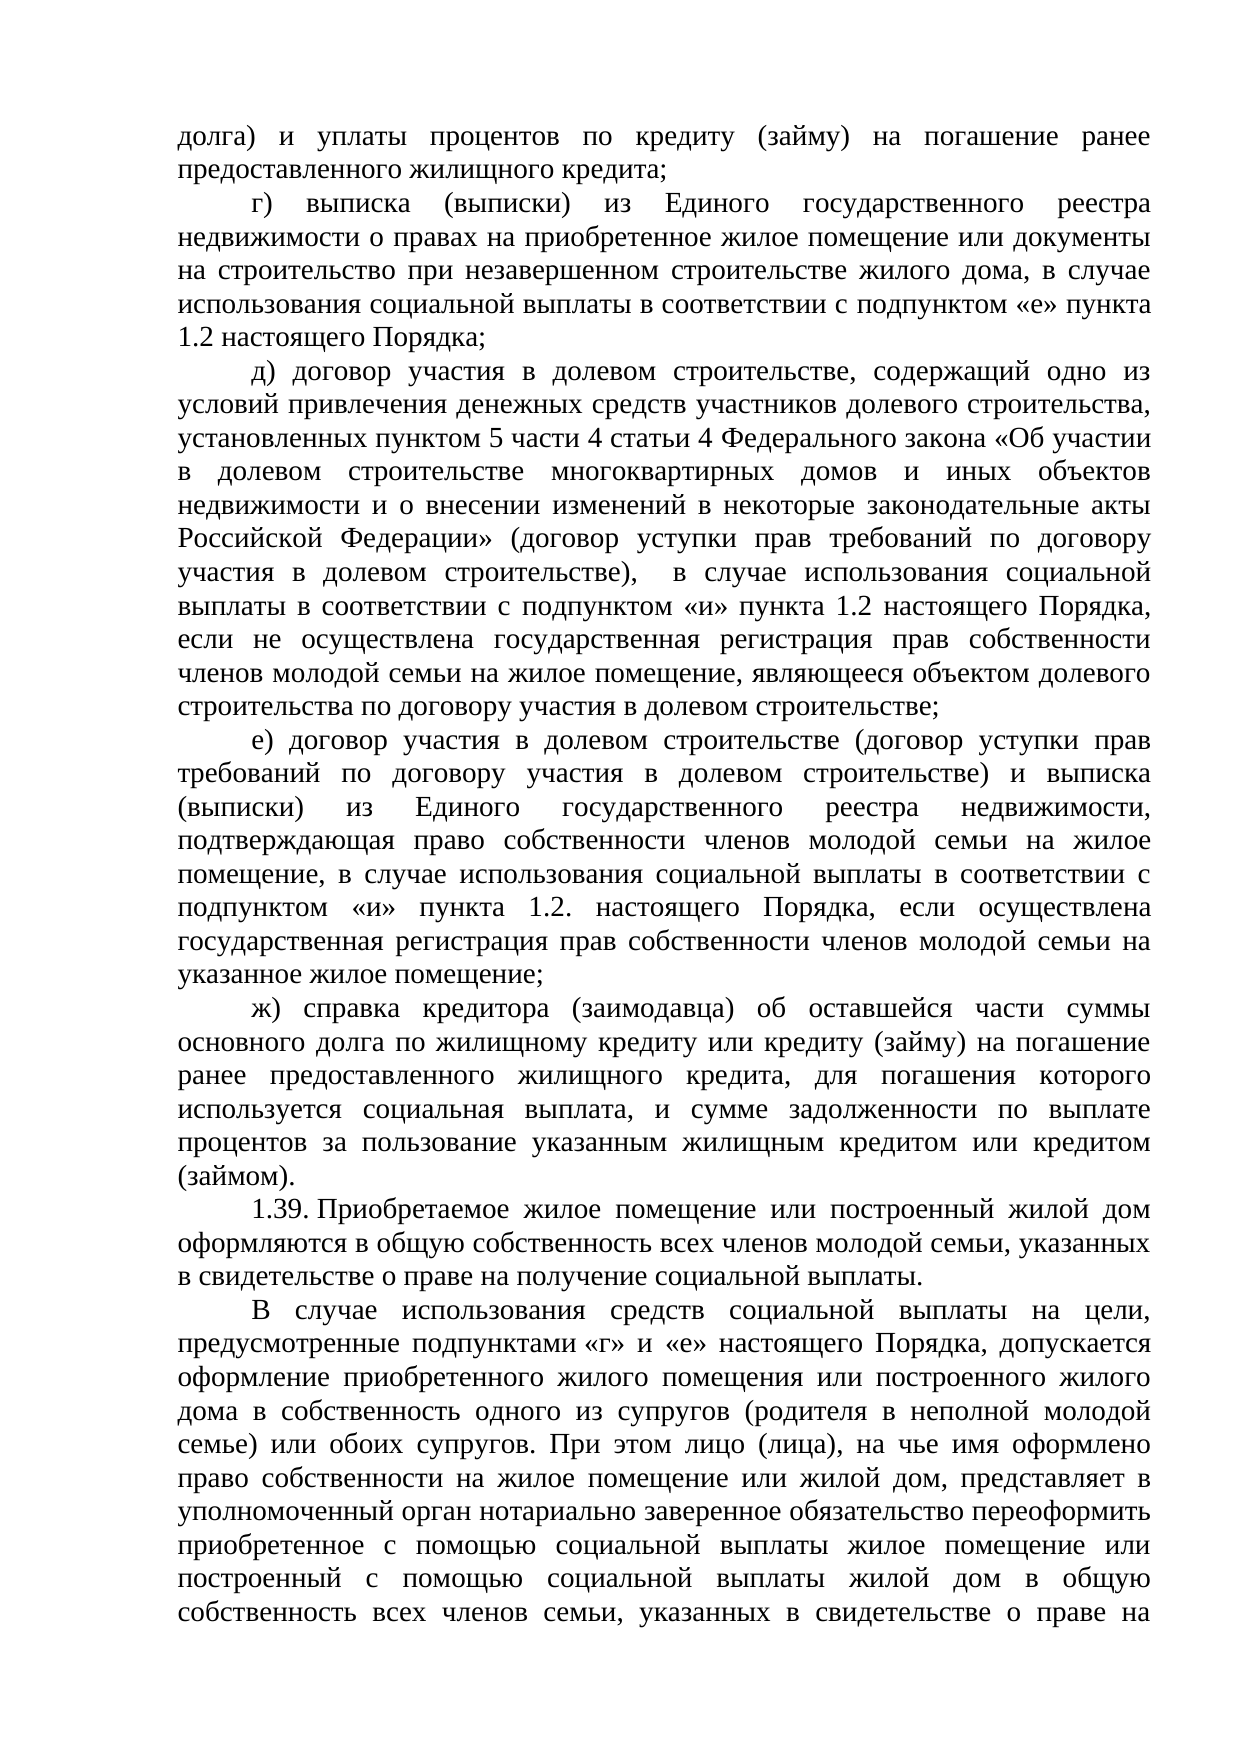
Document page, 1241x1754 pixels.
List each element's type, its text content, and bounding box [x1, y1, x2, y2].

text д) договор участия в долевом строительстве, содержащий одно из условий привлечения денежных средств участников долевого строительства, установленных пунктом 5 части 4 статьи 4 Федерального закона «Об участии в долевом строительстве многоквартирных домов и иных объектов недвижимости и о внесении изменений в некоторые законодательные акты Российской Федерации» (договор уступки прав требований по договору участия в долевом строительстве), в случае использования социальной выплаты в соответствии с подпунктом «и» пункта 1.2 настоящего Порядка, если не осуществлена государственная регистрация прав собственности членов молодой семьи на жилое помещение, являющееся объектом долевого строительства по договору участия в долевом строительстве; [177, 353, 1152, 722]
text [177, 1292, 1152, 1627]
text г) выписка (выписки) из Единого государственного реестра недвижимости о правах на приобретенное жилое помещение или документы на строительство при незавершенном строительстве жилого дома, в случае использования социальной выплаты в соответствии с подпунктом «е» пункта 1.2 настоящего Порядка; [177, 185, 1152, 353]
text ж) справка кредитора (заимодавца) об оставшейся части суммы основного долга по жилищному кредиту или кредиту (займу) на погашение ранее предоставленного жилищного кредита, для погашения которого используется социальная выплата, и сумме задолженности по выплате процентов за пользование указанным жилищным кредитом или кредитом (займом). [177, 990, 1152, 1191]
text 1.39. Приобретаемое жилое помещение или построенный жилой дом оформляются в общую собственность всех членов молодой семьи, указанных в свидетельстве о праве на получение социальной выплаты. [177, 1191, 1152, 1292]
text е) договор участия в долевом строительстве (договор уступки прав требований по договору участия в долевом строительстве) и выписка (выписки) из Единого государственного реестра недвижимости, подтверждающая право собственности членов молодой семьи на жилое помещение, в случае использования социальной выплаты в соответствии с подпунктом «и» пункта 1.2. настоящего Порядка, если осуществлена государственная регистрация прав собственности членов молодой семьи на указанное жилое помещение; [177, 722, 1152, 990]
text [177, 118, 1152, 185]
